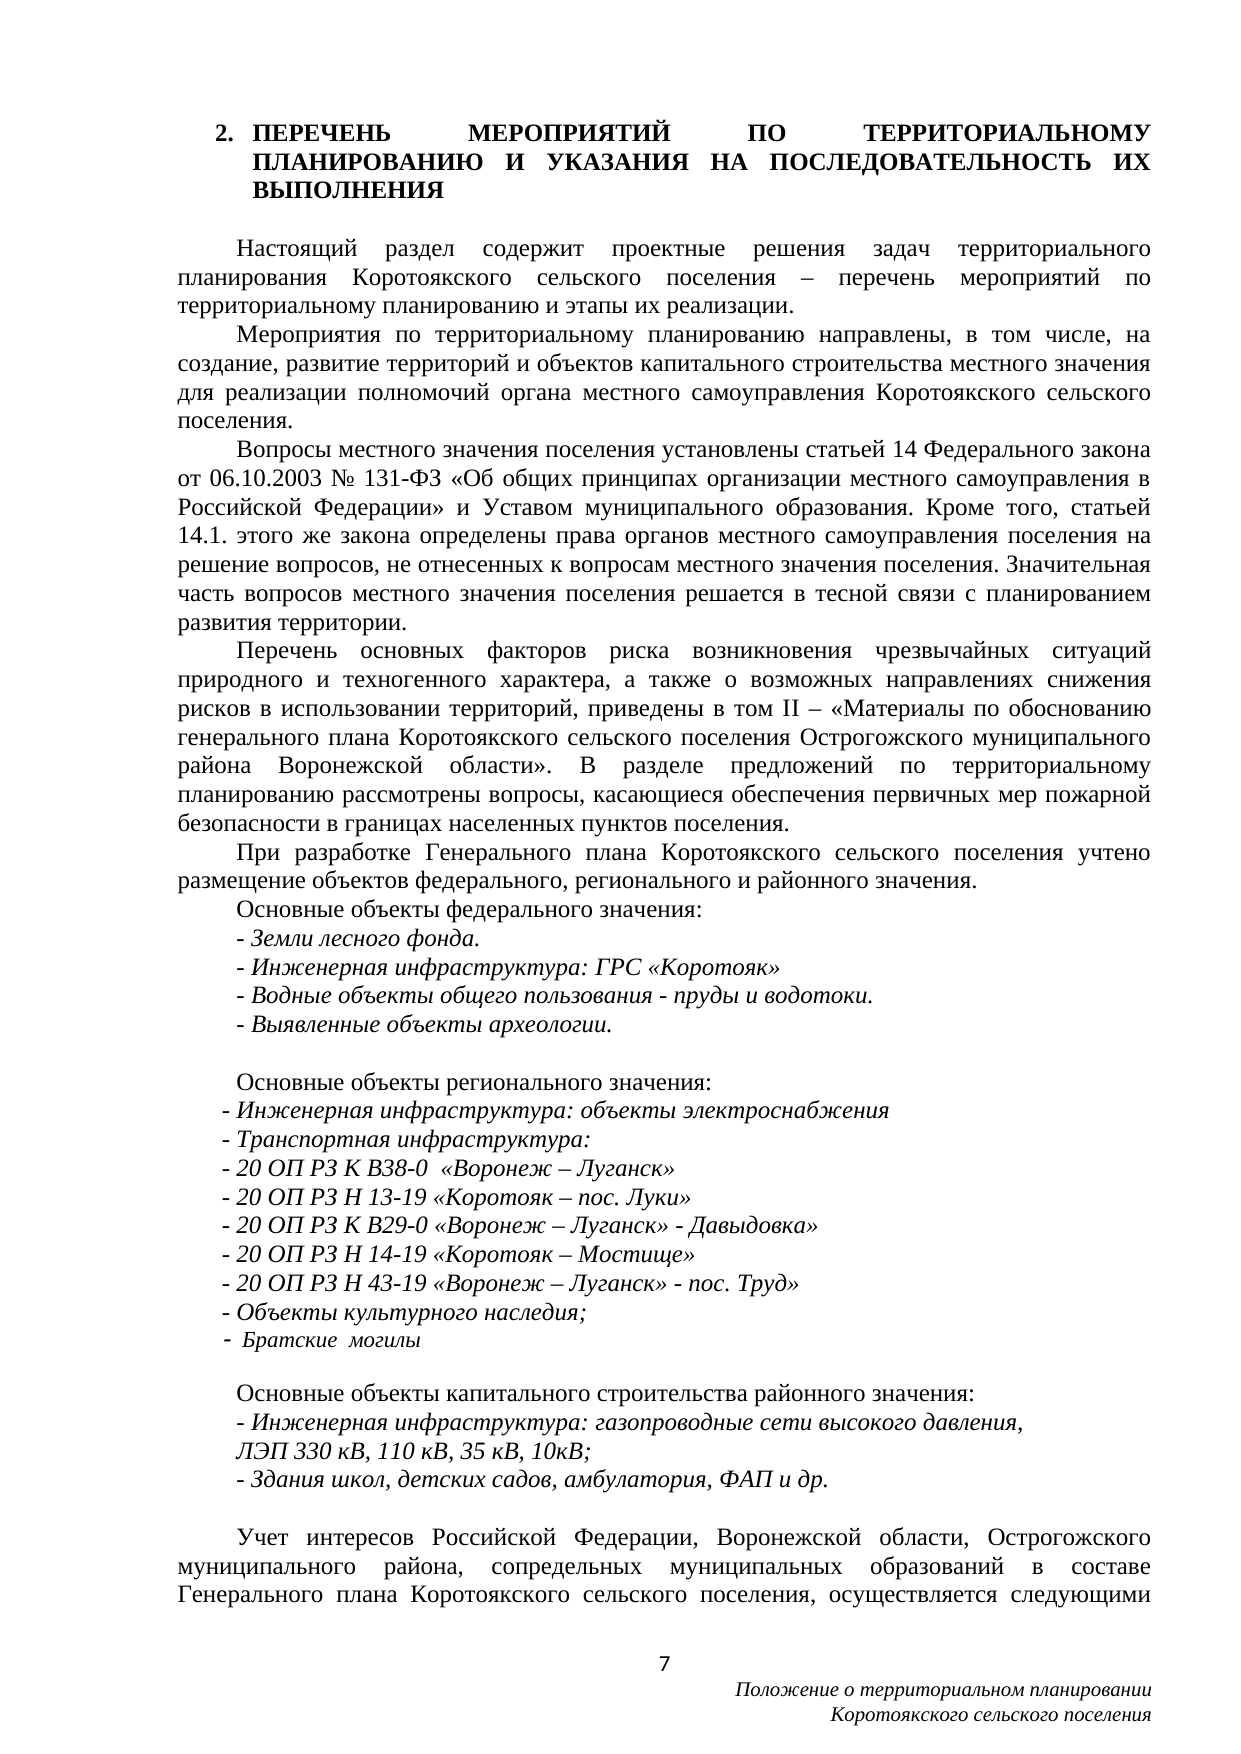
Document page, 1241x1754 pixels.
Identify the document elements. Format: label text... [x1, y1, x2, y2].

text Мероприятия по территориальному планированию направлены, в том числе, на создание, развитие территорий и объектов капитального строительства местного значения для реализации полномочий органа местного самоуправления Коротоякского сельского поселения. [177, 319, 1152, 434]
text - Инженерная инфраструктура: газопроводные сети высокого давления, [177, 1407, 1152, 1436]
text Настоящий раздел содержит проектные решения задач территориального планирования Коротоякского сельского поселения – перечень мероприятий по территориальному планированию и этапы их реализации. [177, 233, 1152, 319]
text Вопросы местного значения поселения установлены статьей 14 Федерального закона от 06.10.2003 № 131-ФЗ «Об общих принципах организации местного самоуправления в Российской Федерации» и Уставом муниципального образования. Кроме того, статьей 14.1. этого же закона определены права органов местного самоуправления поселения на решение вопросов, не отнесенных к вопросам местного значения поселения. Значительная часть вопросов местного значения поселения решается в тесной связи с планированием развития территории. [177, 434, 1152, 636]
text - Инженерная инфраструктура: объекты электроснабжения [222, 1096, 1152, 1124]
text При разработке Генерального плана Коротоякского сельского поселения учтено размещение объектов федерального, регионального и районного значения. [177, 837, 1152, 894]
text - Земли лесного фонда. [177, 923, 1152, 952]
list - 20 ОП РЗ Н 43-19 «Воронеж – Луганск» - пос. Труд» [222, 1268, 1152, 1297]
text - Водные объекты общего пользования - пруды и водотоки. [177, 981, 1152, 1009]
text Основные объекты федерального значения: [177, 894, 1152, 923]
text Основные объекты капитального строительства районного значения: [177, 1378, 1152, 1407]
list Братские могилы [222, 1326, 1152, 1352]
text - Выявленные объекты археологии. [177, 1009, 1152, 1038]
list - 20 ОП РЗ К В29-0 «Воронеж – Луганск» - Давыдовка» [222, 1211, 1152, 1239]
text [177, 1522, 1152, 1608]
list - Объекты культурного наследия; [222, 1297, 1152, 1326]
text Основные объекты регионального значения: [177, 1067, 1152, 1096]
text - Инженерная инфраструктура: ГРС «Коротояк» [177, 952, 1152, 981]
text ЛЭП 330 кВ, 110 кВ, 35 кВ, 10кВ; [177, 1436, 1152, 1464]
list - 20 ОП РЗ К В38-0 «Воронеж – Луганск» - 20 ОП РЗ Н 13-19 «Коротояк – пос. Луки» [222, 1153, 1152, 1211]
text Перечень основных факторов риска возникновения чрезвычайных ситуаций природного и техногенного характера, а также о возможных направлениях снижения рисков в использовании территорий, приведены в том II – «Материалы по обоснованию генерального плана Коротоякского сельского поселения Острогожского муниципального района Воронежской области». В разделе предложений по территориальному планированию рассмотрены вопросы, касающиеся обеспечения первичных мер пожарной безопасности в границах населенных пунктов поселения. [177, 636, 1152, 837]
text - Транспортная инфраструктура: [222, 1124, 1152, 1153]
list - 20 ОП РЗ Н 14-19 «Коротояк – Мостище» [222, 1239, 1152, 1268]
list ПЕРЕЧЕНЬ МЕРОПРИЯТИЙ ПО ТЕРРИТОРИАЛЬНОМУ ПЛАНИРОВАНИЮ И УКАЗАНИЯ НА ПОСЛЕДОВАТЕЛЬНОСТЬ ИХ ВЫПОЛНЕНИЯ [215, 118, 1152, 204]
text - Здания школ, детских садов, амбулатория, ФАП и др. [177, 1464, 1152, 1493]
